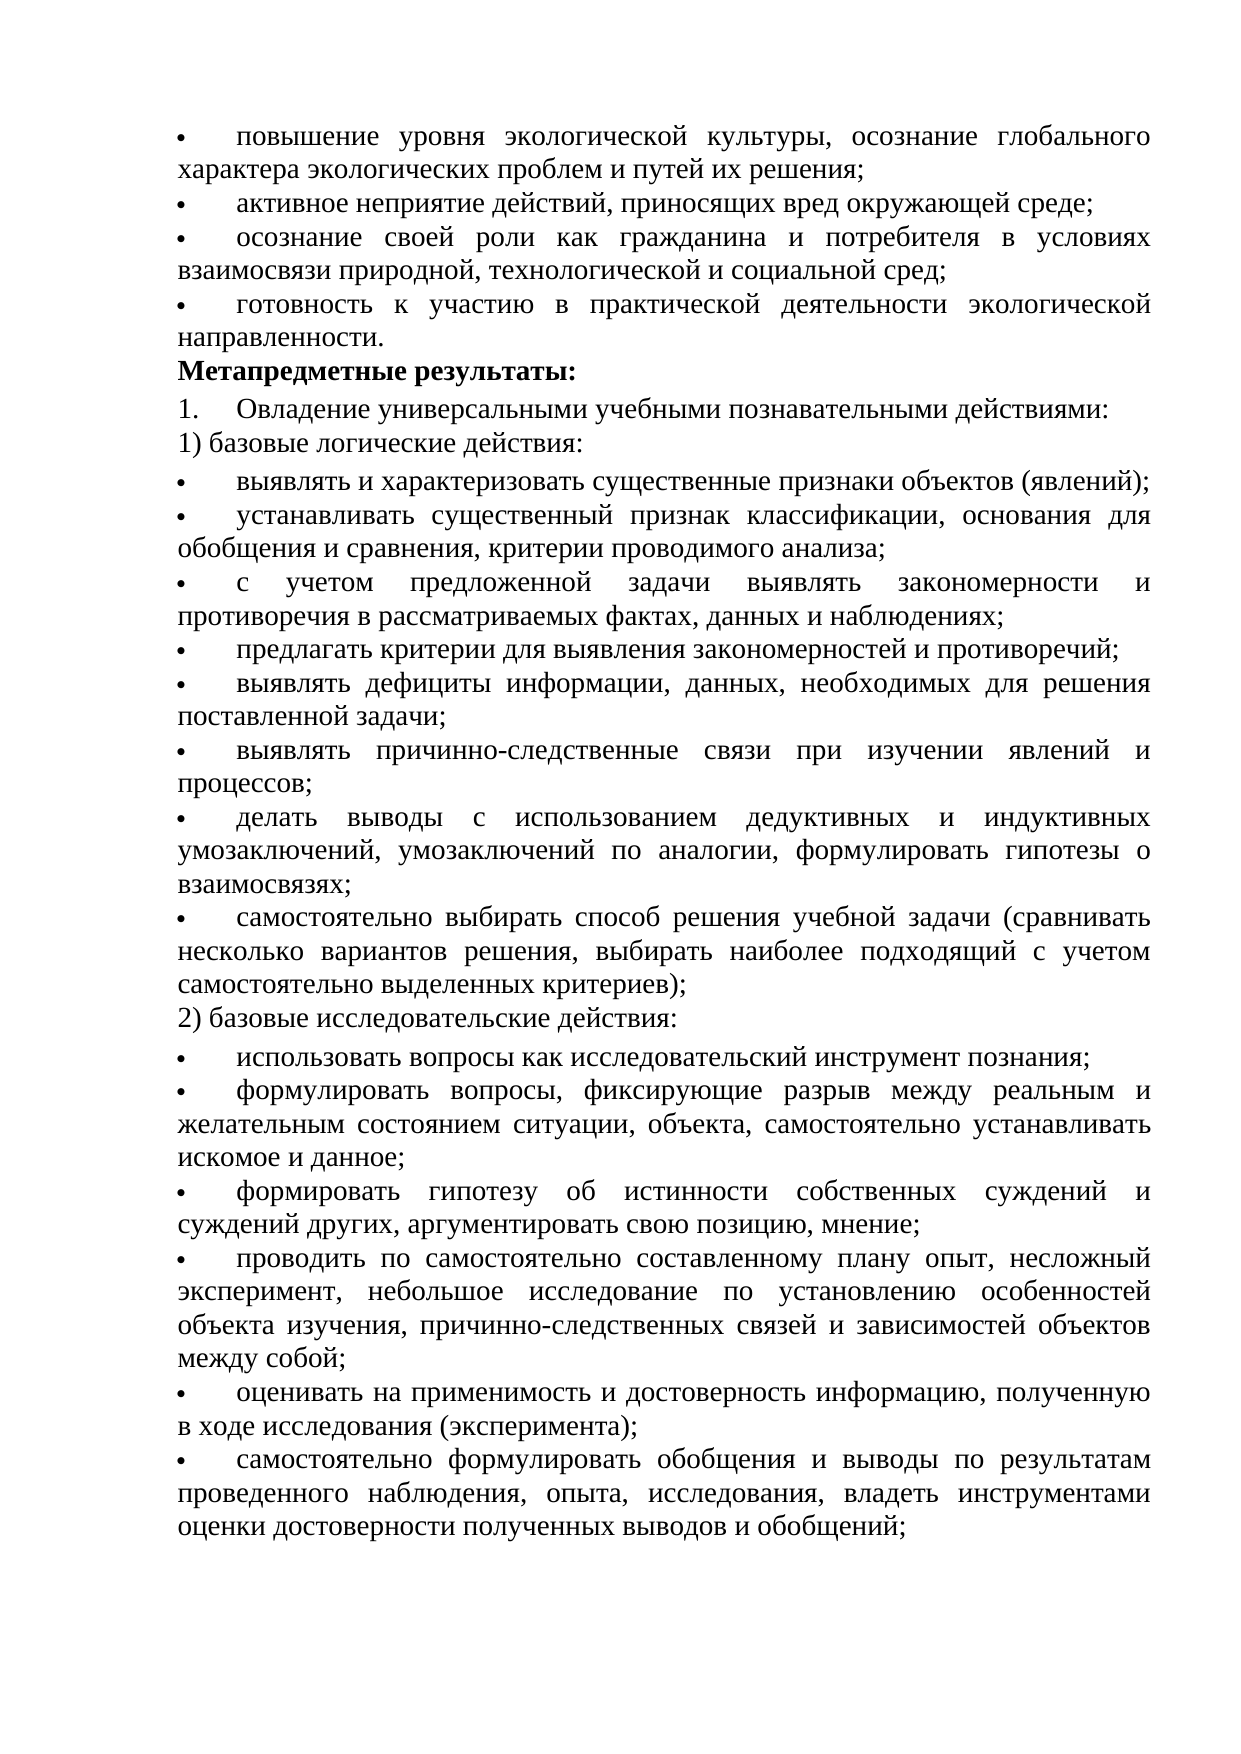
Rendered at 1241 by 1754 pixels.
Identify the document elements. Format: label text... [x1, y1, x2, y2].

list проводить по самостоятельно составленному плану опыт, несложный эксперимент, небольшое исследование по установлению особенностей объекта изучения, причинно-следственных связей и зависимостей объектов между собой; [177, 1240, 1152, 1374]
list осознание своей роли как гражданина и потребителя в условиях взаимосвязи природной, технологической и социальной сред; [177, 219, 1152, 286]
text Метапредметные результаты: [177, 353, 1152, 386]
list с учетом предложенной задачи выявлять закономерности и противоречия в рассматриваемых фактах, данных и наблюдениях; [177, 564, 1152, 631]
list выявлять причинно-следственные связи при изучении явлений и процессов; [177, 732, 1152, 799]
list использовать вопросы как исследовательский инструмент познания; [177, 1039, 1152, 1072]
list самостоятельно формулировать обобщения и выводы по результатам проведенного наблюдения, опыта, исследования, владеть инструментами оценки достоверности полученных выводов и обобщений; [177, 1441, 1152, 1542]
list оценивать на применимость и достоверность информацию, полученную в ходе исследования (эксперимента); [177, 1374, 1152, 1441]
list Овладение универсальными учебными познавательными действиями: [177, 391, 1152, 425]
list активное неприятие действий, приносящих вред окружающей среде; [177, 185, 1152, 219]
text 2) базовые исследовательские действия: [177, 1000, 1152, 1034]
list устанавливать существенный признак классификации, основания для обобщения и сравнения, критерии проводимого анализа; [177, 497, 1152, 564]
list предлагать критерии для выявления закономерностей и противоречий; [177, 631, 1152, 665]
list делать выводы с использованием дедуктивных и индуктивных умозаключений, умозаключений по аналогии, формулировать гипотезы о взаимосвязях; [177, 799, 1152, 899]
list выявлять дефициты информации, данных, необходимых для решения поставленной задачи; [177, 665, 1152, 732]
list повышение уровня экологической культуры, осознание глобального характера экологических проблем и путей их решения; [177, 118, 1152, 185]
list выявлять и характеризовать существенные признаки объектов (явлений); [177, 463, 1152, 497]
list самостоятельно выбирать способ решения учебной задачи (сравнивать несколько вариантов решения, выбирать наиболее подходящий с учетом самостоятельно выделенных критериев); [177, 899, 1152, 1000]
list формулировать вопросы, фиксирующие разрыв между реальным и желательным состоянием ситуации, объекта, самостоятельно устанавливать искомое и данное; [177, 1072, 1152, 1173]
list готовность к участию в практической деятельности экологической направленности. [177, 286, 1152, 353]
text 1) базовые логические действия: [177, 425, 1152, 458]
list формировать гипотезу об истинности собственных суждений и суждений других, аргументировать свою позицию, мнение; [177, 1173, 1152, 1240]
